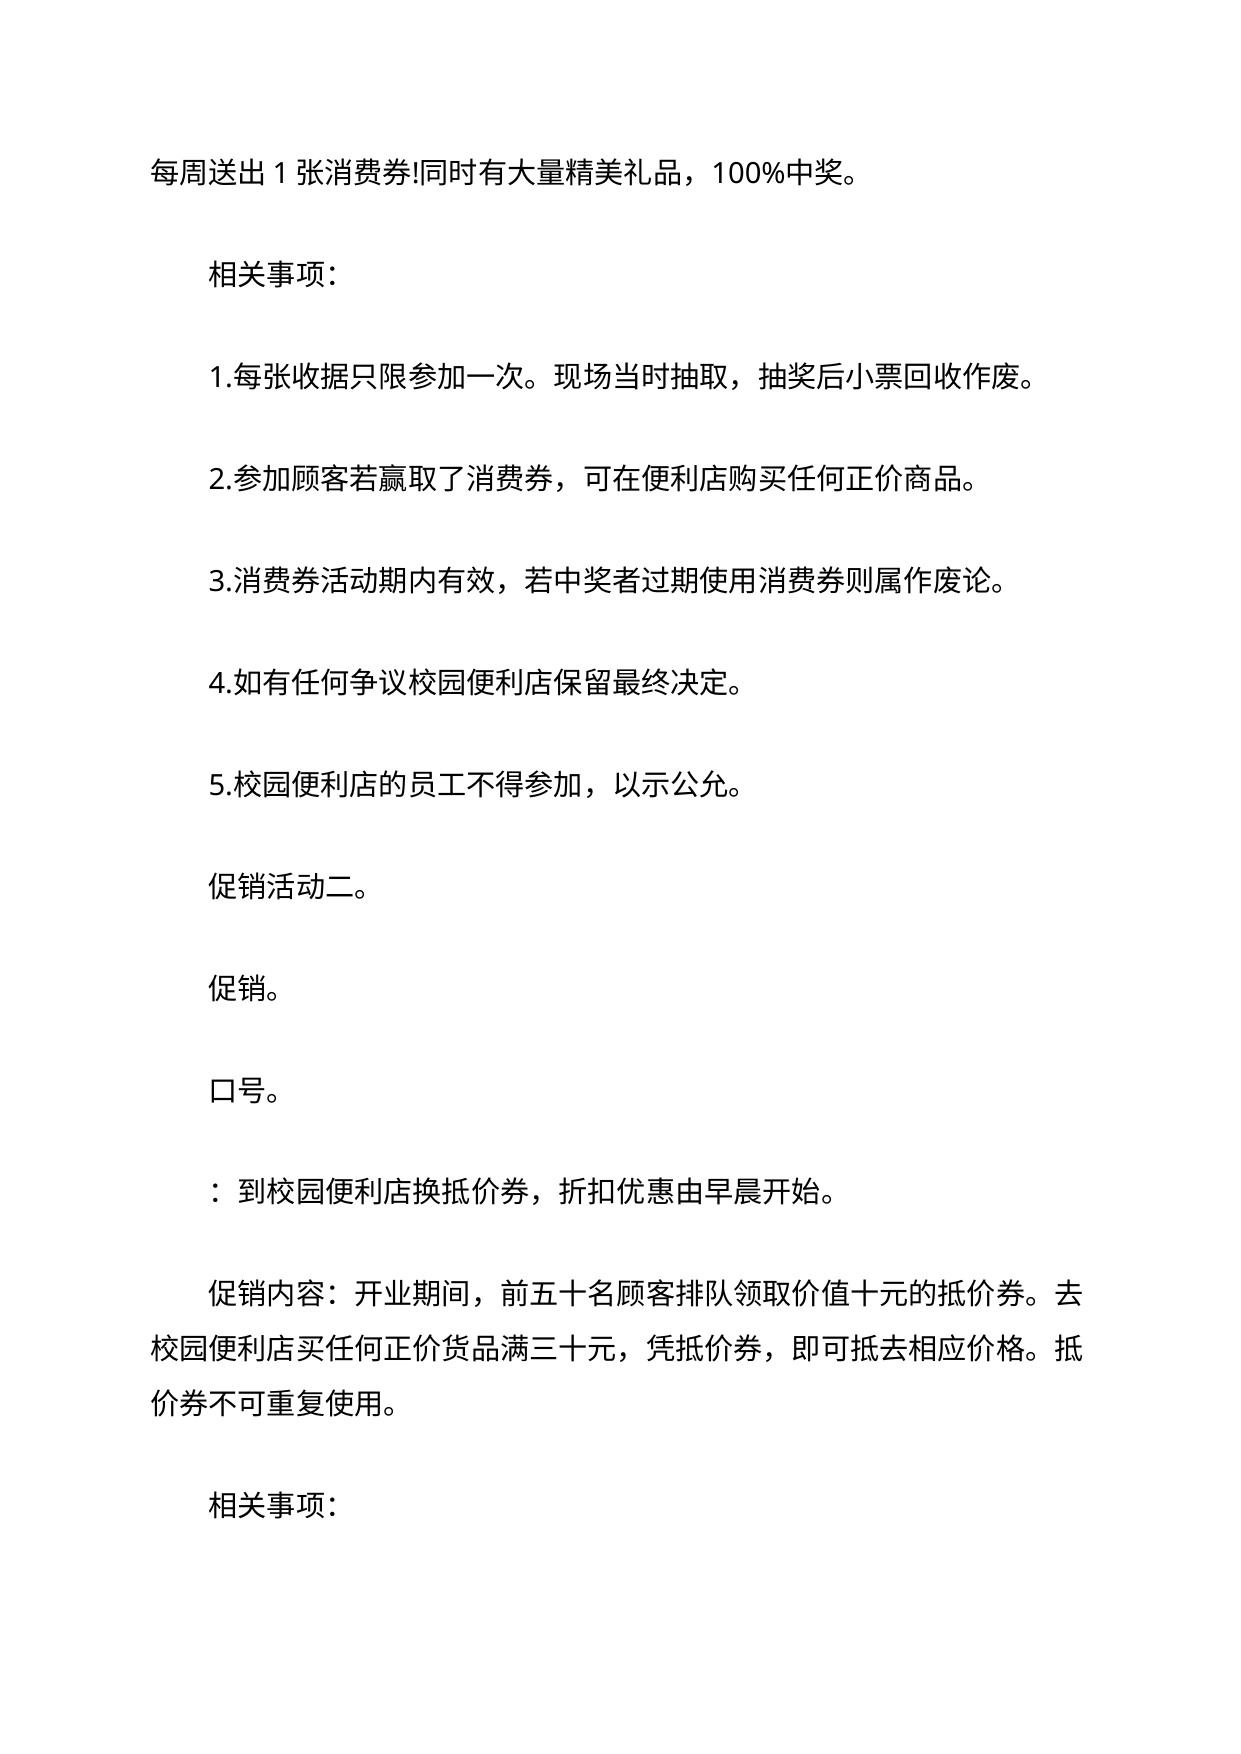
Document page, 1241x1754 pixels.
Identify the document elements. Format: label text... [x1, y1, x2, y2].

text 1.每张收据只限参加一次。现场当时抽取，抽奖后小票回收作废。 [150, 354, 1090, 396]
text 2.参加顾客若赢取了消费券，可在便利店购买任何正价商品。 [150, 456, 1090, 498]
text 5.校园便利店的员工不得参加，以示公允。 [150, 762, 1090, 804]
text 相关事项： [150, 1482, 1090, 1524]
text 促销内容：开业期间，前五十名顾客排队领取价值十元的抵价券。去校园便利店买任何正价货品满三十元，凭抵价券，即可抵去相应价格。抵价券不可重复使用。 [150, 1271, 1090, 1423]
text 促销。 [150, 965, 1090, 1008]
text ：到校园便利店换抵价券，折扣优惠由早晨开始。 [150, 1169, 1090, 1211]
text 4.如有任何争议校园便利店保留最终决定。 [150, 660, 1090, 702]
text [150, 150, 1090, 192]
text 促销活动二。 [150, 864, 1090, 906]
text 相关事项： [150, 252, 1090, 294]
text 3.消费券活动期内有效，若中奖者过期使用消费券则属作废论。 [150, 558, 1090, 600]
text 口号。 [150, 1067, 1090, 1109]
